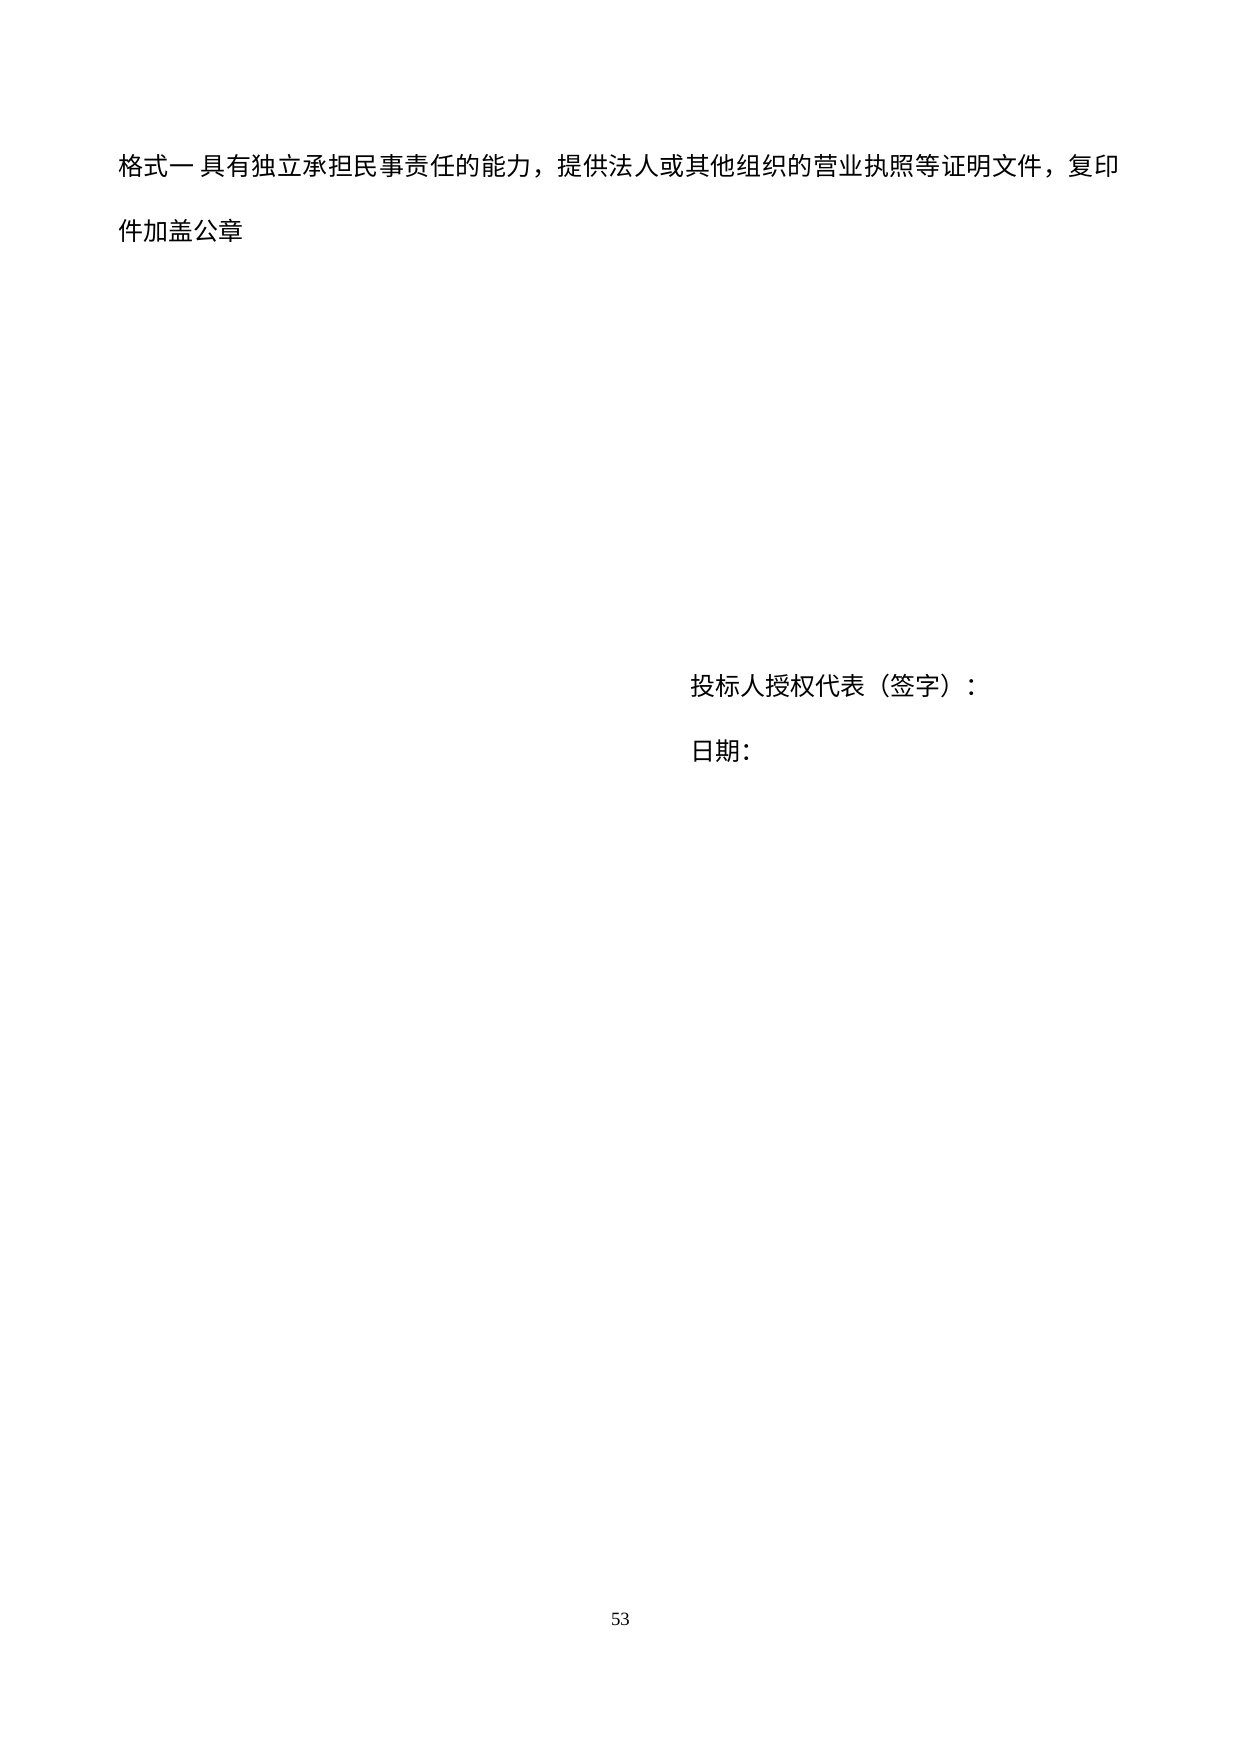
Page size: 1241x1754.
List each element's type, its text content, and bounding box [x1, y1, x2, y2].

text 日期： [118, 717, 1122, 782]
text 投标人授权代表（签字）： [118, 652, 1122, 717]
text 格式一 具有独立承担民事责任的能力，提供法人或其他组织的营业执照等证明文件，复印件加盖公章 [118, 132, 1122, 262]
